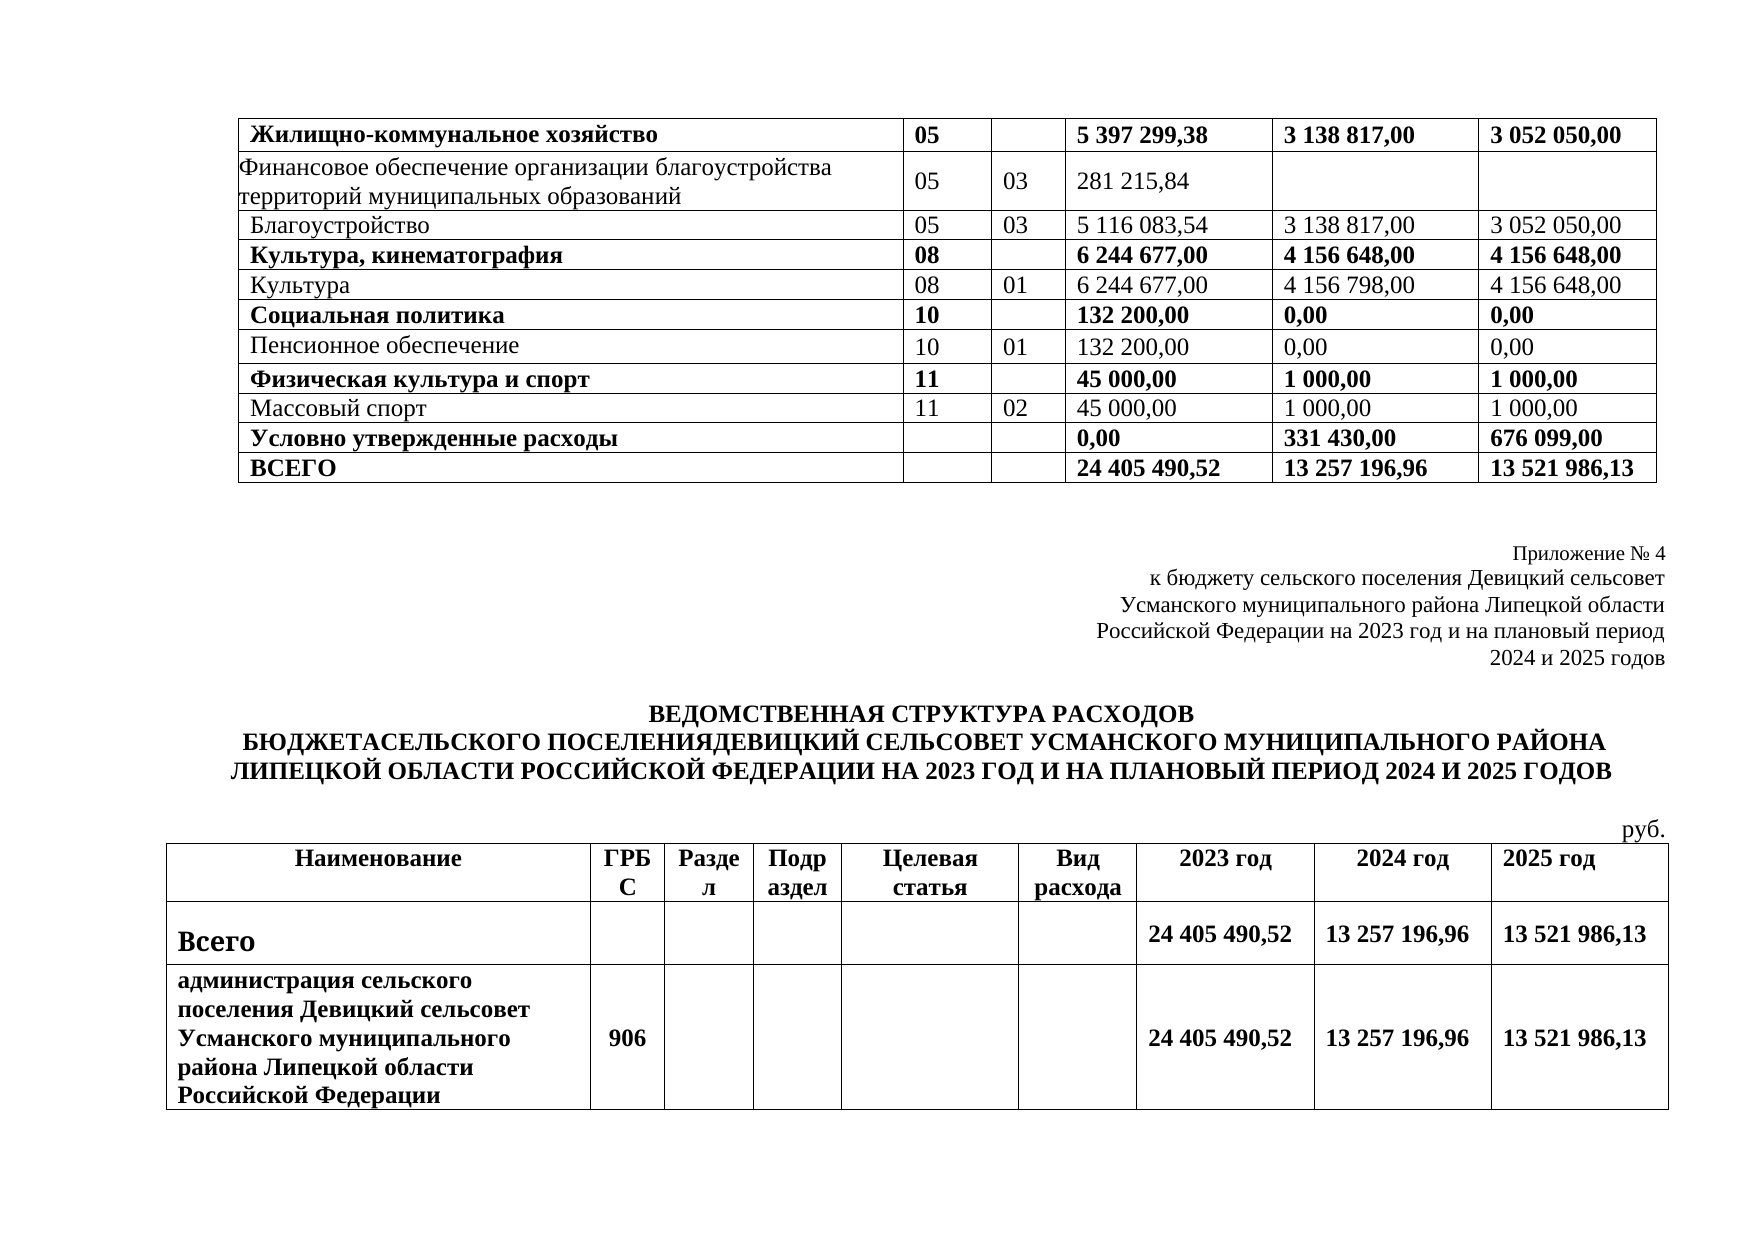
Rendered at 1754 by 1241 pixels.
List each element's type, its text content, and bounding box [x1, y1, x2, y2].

table_cell Физическая культура и спорт [239, 364, 903, 392]
table_cell [992, 240, 1065, 269]
table_header Раздел [665, 844, 753, 901]
table_cell Финансовое обеспечение организации благоустройства территорий муниципальных образований [239, 152, 903, 209]
table_cell 4 156 798,00 [1273, 270, 1478, 299]
table_cell [1019, 965, 1136, 1109]
table_cell Всего [167, 902, 590, 964]
table_cell Массовый спорт [239, 394, 903, 422]
table_header Подраздел [754, 844, 841, 901]
table_cell 13 257 196,96 [1315, 902, 1491, 964]
table_cell Жилищно-коммунальное хозяйство [239, 119, 903, 151]
table_cell Культура, кинематография [239, 240, 903, 269]
table_cell 13 521 986,13 [1492, 965, 1668, 1109]
table_cell 1 000,00 [1273, 394, 1478, 422]
table_cell администрация сельского поселения Девицкий сельсовет Усманского муниципального района Липецкой области Российской Федерации [167, 965, 590, 1109]
table_header Наименование [167, 844, 590, 901]
table_cell [904, 453, 991, 482]
table_cell 676 099,00 [1479, 423, 1656, 452]
table_header Вид расхода [1019, 844, 1136, 901]
table_cell Благоустройство [239, 211, 903, 239]
table_header 2025 год [1492, 844, 1668, 901]
table_cell [992, 423, 1065, 452]
table_cell [665, 965, 753, 1109]
table_cell 1 000,00 [1479, 394, 1656, 422]
table_cell Условно утвержденные расходы [239, 423, 903, 452]
table_cell 01 [992, 270, 1065, 299]
table_cell 11 [904, 394, 991, 422]
table_header 2023 год [1137, 844, 1314, 901]
table_cell 01 [992, 330, 1065, 363]
table_cell 05 [904, 119, 991, 151]
table_cell 13 521 986,13 [1479, 453, 1656, 482]
table_cell [992, 119, 1065, 151]
table_cell 906 [591, 965, 664, 1109]
text ВЕДОМСТВЕННАЯ СТРУКТУРА РАСХОДОВ [177, 699, 1665, 727]
table_cell 3 052 050,00 [1479, 119, 1656, 151]
table_cell [992, 300, 1065, 329]
table_cell [754, 965, 841, 1109]
table_cell Социальная политика [239, 300, 903, 329]
table_cell [754, 902, 841, 964]
text Российской Федерации на 2023 год и на плановый период [177, 617, 1665, 643]
table_cell Пенсионное обеспечение [239, 330, 903, 363]
table_cell [1479, 152, 1656, 209]
text 2024 и 2025 годов [177, 643, 1665, 670]
table_cell 02 [992, 394, 1065, 422]
table_cell 0,00 [1273, 300, 1478, 329]
table_cell 24 405 490,52 [1066, 453, 1272, 482]
text Усманского муниципального района Липецкой области [177, 591, 1665, 617]
table_cell 3 138 817,00 [1273, 119, 1478, 151]
table_cell 13 257 196,96 [1315, 965, 1491, 1109]
table_cell 4 156 648,00 [1479, 240, 1656, 269]
table_cell 45 000,00 [1066, 364, 1272, 392]
table_header ГРБС [591, 844, 664, 901]
text Приложение № 4 [177, 540, 1665, 564]
table_cell 132 200,00 [1066, 300, 1272, 329]
table_cell [665, 902, 753, 964]
table_cell ВСЕГО [239, 453, 903, 482]
table_cell [1019, 902, 1136, 964]
table_cell 45 000,00 [1066, 394, 1272, 422]
table_cell 1 000,00 [1273, 364, 1478, 392]
table_cell 03 [992, 211, 1065, 239]
text БЮДЖЕТАСЕЛЬСКОГО ПОСЕЛЕНИЯДЕВИЦКИЙ СЕЛЬСОВЕТ УСМАНСКОГО МУНИЦИПАЛЬНОГО РАЙОНА ЛИПЕЦКОЙ ОБЛАСТИ РОССИЙСКОЙ ФЕДЕРАЦИИ НА 2023 ГОД И НА ПЛАНОВЫЙ ПЕРИОД 2024 И 2025 ГОДОВ [177, 727, 1665, 785]
table_cell 24 405 490,52 [1137, 965, 1314, 1109]
table_cell [842, 902, 1018, 964]
table_cell 13 521 986,13 [1492, 902, 1668, 964]
table_cell 08 [904, 270, 991, 299]
table_cell 05 [904, 152, 991, 209]
table_cell 331 430,00 [1273, 423, 1478, 452]
table_cell 4 156 648,00 [1273, 240, 1478, 269]
table_cell [1273, 152, 1478, 209]
table_cell 0,00 [1479, 330, 1656, 363]
text руб. [177, 814, 1665, 842]
table_cell 0,00 [1479, 300, 1656, 329]
table_cell 10 [904, 300, 991, 329]
table_cell 5 116 083,54 [1066, 211, 1272, 239]
text к бюджету сельского поселения Девицкий сельсовет [177, 564, 1665, 591]
table_cell 3 138 817,00 [1273, 211, 1478, 239]
table_cell 5 397 299,38 [1066, 119, 1272, 151]
table_cell [992, 364, 1065, 392]
table_cell 3 052 050,00 [1479, 211, 1656, 239]
table_cell 4 156 648,00 [1479, 270, 1656, 299]
table_cell 10 [904, 330, 991, 363]
table_cell [992, 453, 1065, 482]
table_cell 24 405 490,52 [1137, 902, 1314, 964]
table_cell [904, 423, 991, 452]
table_cell 03 [992, 152, 1065, 209]
table_cell 11 [904, 364, 991, 392]
table_cell 1 000,00 [1479, 364, 1656, 392]
table_cell 6 244 677,00 [1066, 240, 1272, 269]
table_cell 132 200,00 [1066, 330, 1272, 363]
table_cell 13 257 196,96 [1273, 453, 1478, 482]
table_cell 0,00 [1273, 330, 1478, 363]
table_cell 281 215,84 [1066, 152, 1272, 209]
table_cell [591, 902, 664, 964]
table_cell 0,00 [1066, 423, 1272, 452]
table_cell 05 [904, 211, 991, 239]
table_cell 08 [904, 240, 991, 269]
table_cell Культура [239, 270, 903, 299]
table_header 2024 год [1315, 844, 1491, 901]
table_cell 6 244 677,00 [1066, 270, 1272, 299]
table_header Целевая статья [842, 844, 1018, 901]
table_cell [842, 965, 1018, 1109]
